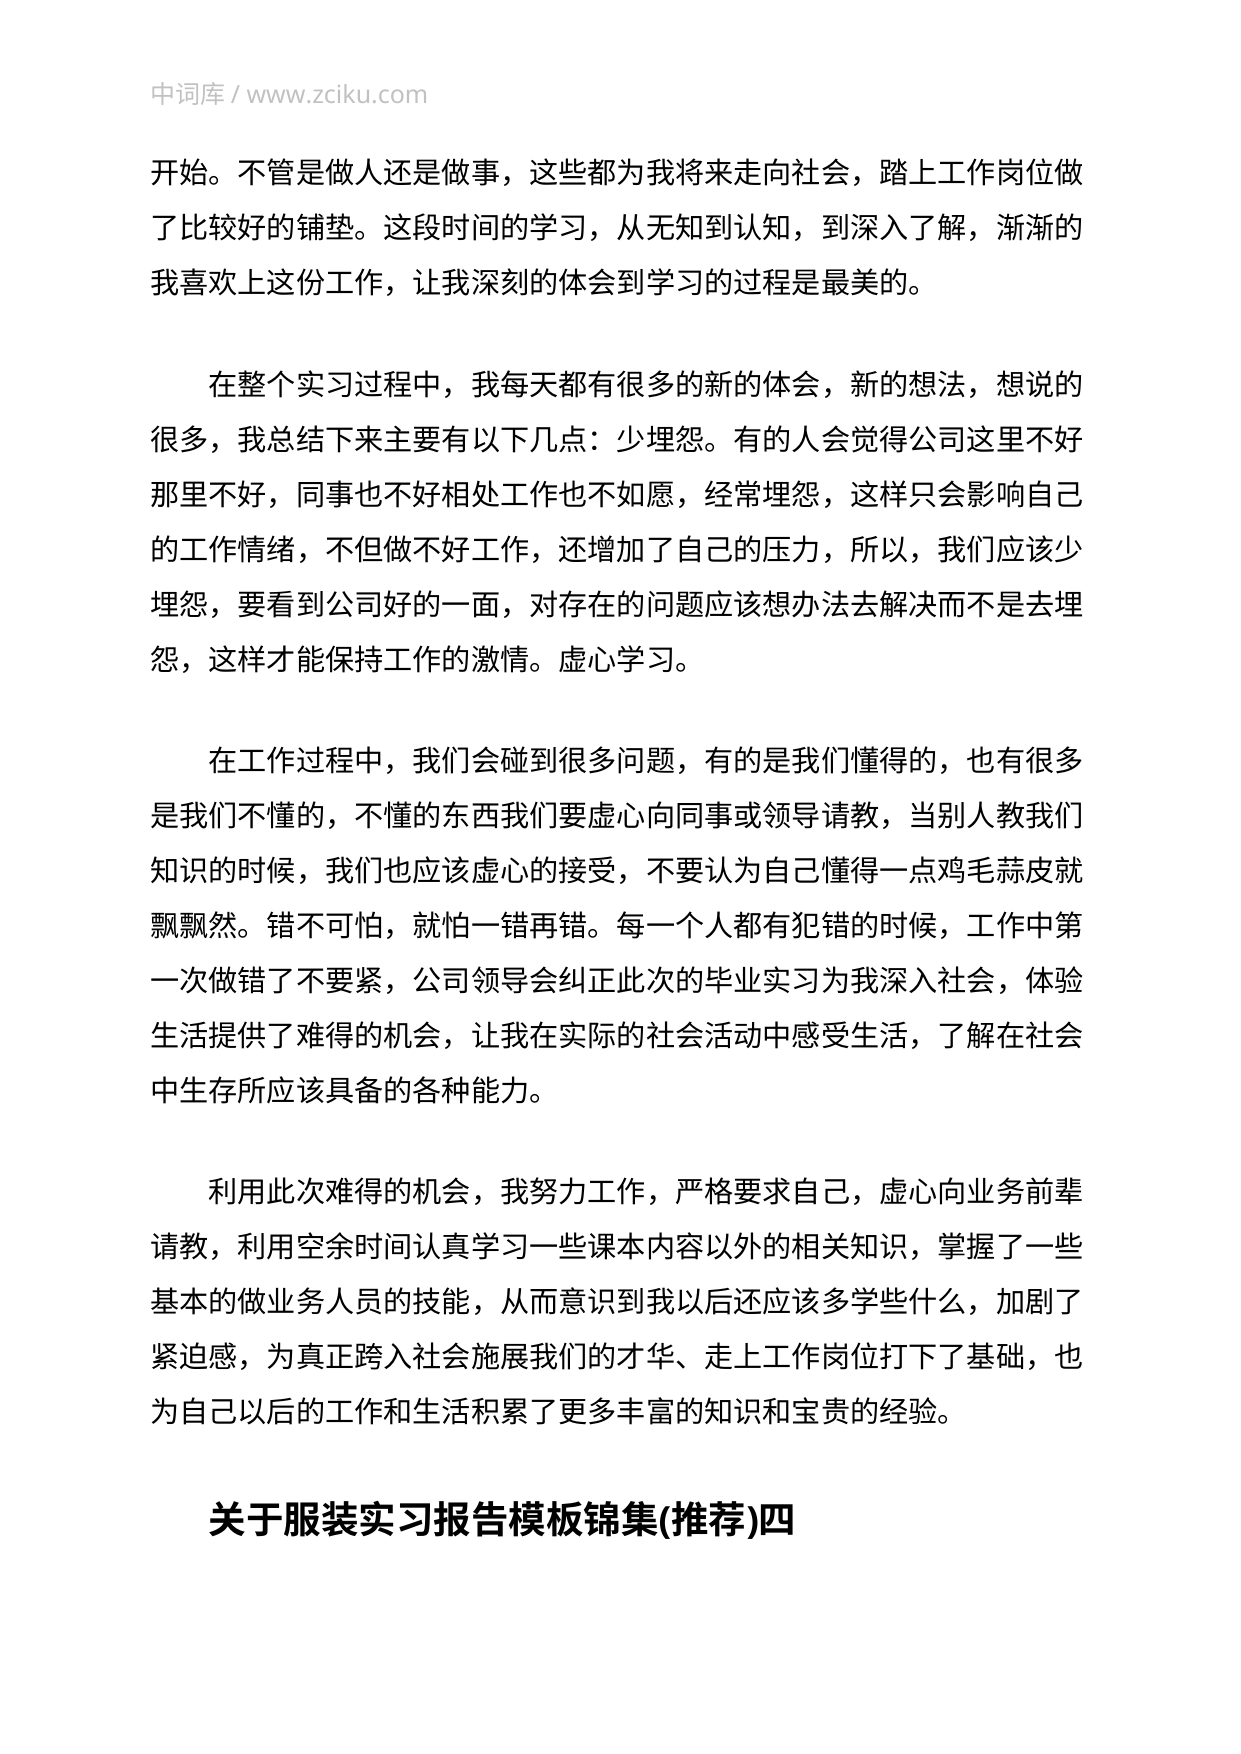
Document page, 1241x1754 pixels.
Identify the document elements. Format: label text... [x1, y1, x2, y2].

text 利用此次难得的机会，我努力工作，严格要求自己，虚心向业务前辈请教，利用空余时间认真学习一些课本内容以外的相关知识，掌握了一些基本的做业务人员的技能，从而意识到我以后还应该多学些什么，加剧了紧迫感，为真正跨入社会施展我们的才华、走上工作岗位打下了基础，也为自己以后的工作和生活积累了更多丰富的知识和宝贵的经验。 [150, 1169, 1090, 1431]
text 关于服装实习报告模板锦集(推荐)四 [150, 1490, 1090, 1545]
text 在工作过程中，我们会碰到很多问题，有的是我们懂得的，也有很多是我们不懂的，不懂的东西我们要虚心向同事或领导请教，当别人教我们知识的时候，我们也应该虚心的接受，不要认为自己懂得一点鸡毛蒜皮就飘飘然。错不可怕，就怕一错再错。每一个人都有犯错的时候，工作中第一次做错了不要紧，公司领导会纠正此次的毕业实习为我深入社会，体验生活提供了难得的机会，让我在实际的社会活动中感受生活，了解在社会中生存所应该具备的各种能力。 [150, 738, 1090, 1109]
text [150, 150, 1090, 302]
text 在整个实习过程中，我每天都有很多的新的体会，新的想法，想说的很多，我总结下来主要有以下几点：少埋怨。有的人会觉得公司这里不好那里不好，同事也不好相处工作也不如愿，经常埋怨，这样只会影响自己的工作情绪，不但做不好工作，还增加了自己的压力，所以，我们应该少埋怨，要看到公司好的一面，对存在的问题应该想办法去解决而不是去埋怨，这样才能保持工作的激情。虚心学习。 [150, 362, 1090, 678]
